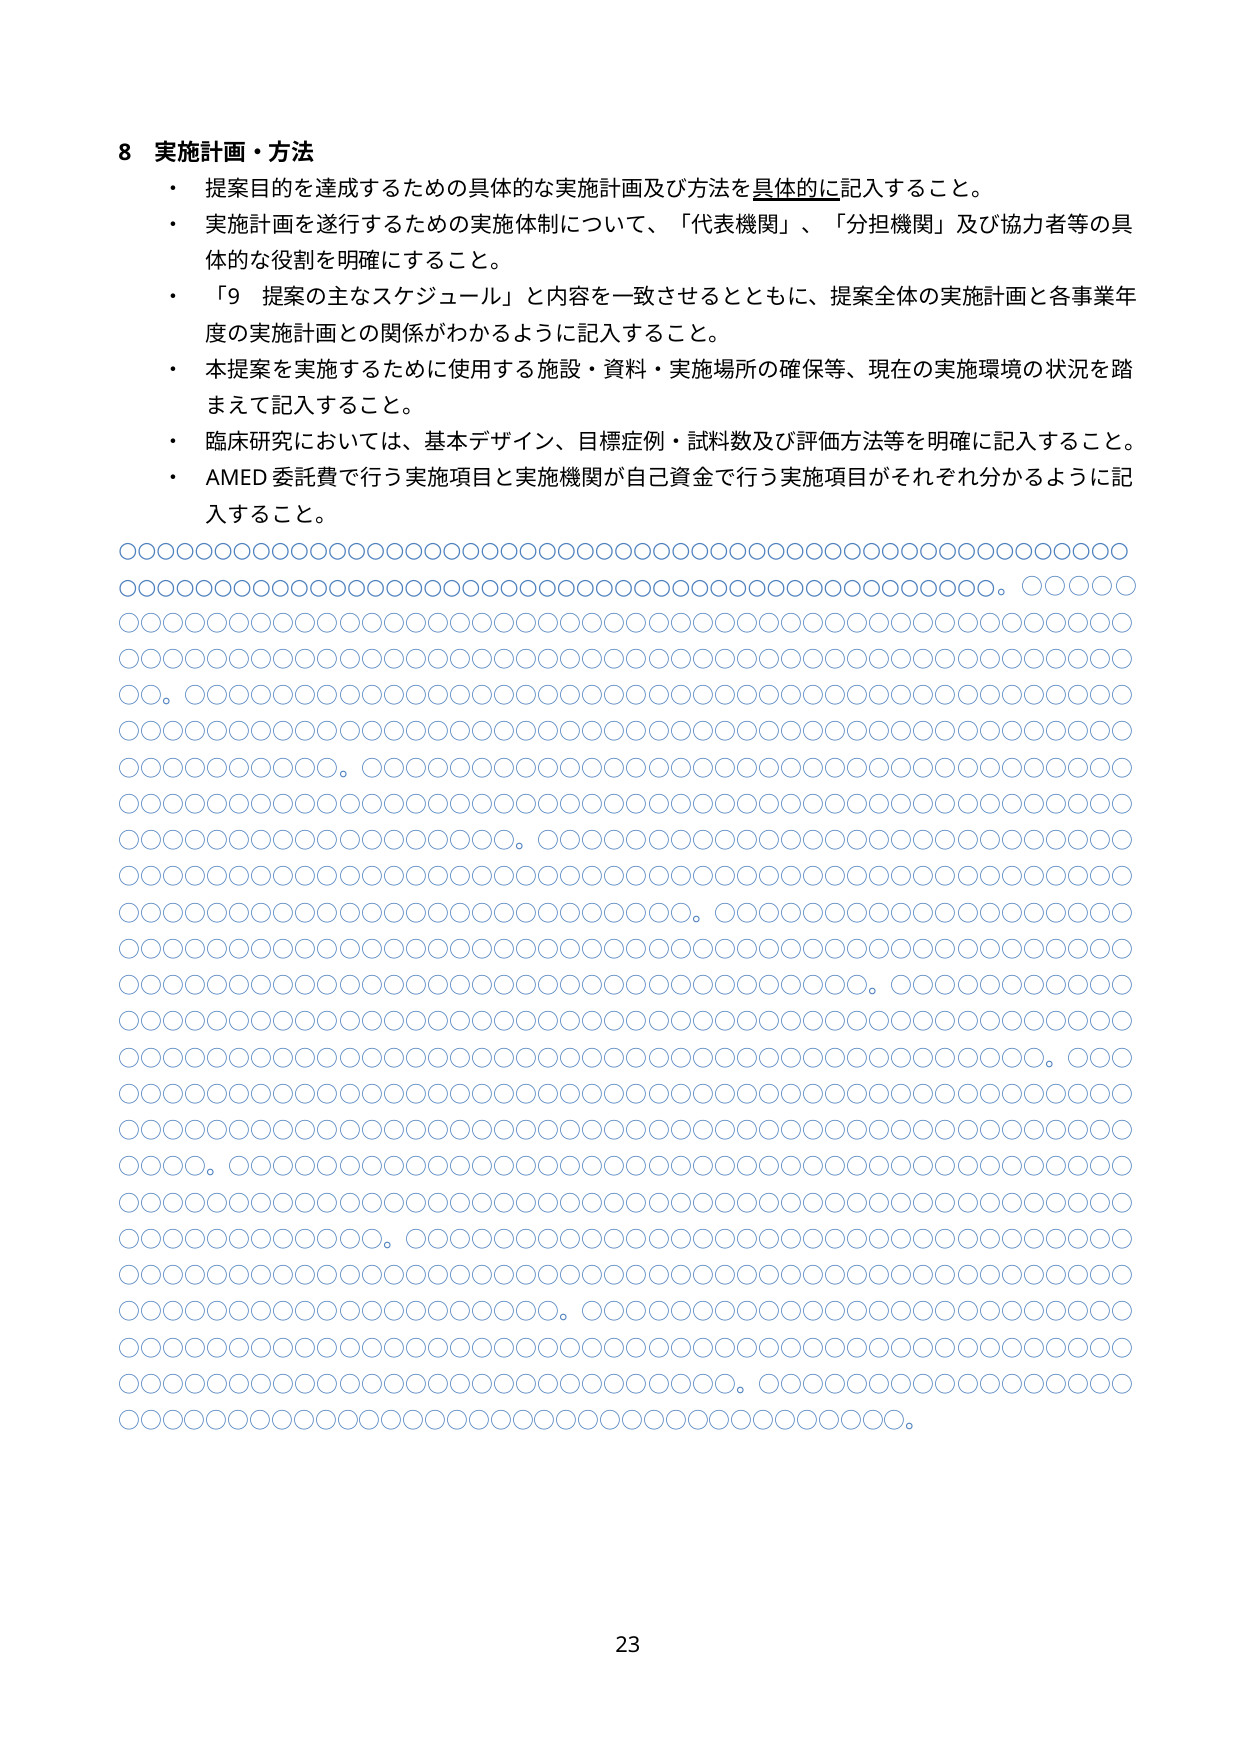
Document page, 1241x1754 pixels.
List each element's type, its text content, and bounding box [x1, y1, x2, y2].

list 「9 提案の主なスケジュール」と内容を一致させるとともに、提案全体の実施計画と各事業年度の実施計画との関係がわかるように記入すること。 [162, 277, 1137, 349]
list 臨床研究においては、基本デザイン、目標症例・試料数及び評価方法等を明確に記入すること。 [162, 422, 1137, 458]
list AMED委託費で行う実施項目と実施機関が自己資金で行う実施項目がそれぞれ分かるように記入すること。 [162, 458, 1137, 531]
text ○○○○○○○○○○○○○○○○○○○○○○○○○○○○○○○○○○○○○○○○○○○○○○○○○○○○○○○○○○○○○○○○○○○○○○○○○○○○○○○○○○○○○○○○○○○○○○○○○○○。○○○○○○○○○○○○○○○○○○○○○○○○○○○○○○○○○○○○○○○○○○○○○○○○○○○○○○○○○○○○○○○○○○○○○○○○○○○○○○○○○○○○○○○○○○○○○○○○○○○。○○○○○○○○○○○○○○○○○○○○○○○○○○○○○○○○○○○○○○○○○○○○○○○○○○○○○○○○○○○○○○○○○○○○○○○○○○○○○○○○○○○○○○○○○○○○○○○○○○○。○○○○○○○○○○○○○○○○○○○○○○○○○○○○○○○○○○○○○○○○○○○○○○○○○○○○○○○○○○○○○○○○○○○○○○○○○○○○○○○○○○○○○○○○○○○○○○○○○○○。○○○○○○○○○○○○○○○○○○○○○○○○○○○○○○○○○○○○○○○○○○○○○○○○○○○○○○○○○○○○○○○○○○○○○○○○○○○○○○○○○○○○○○○○○○○○○○○○○○○。○○○○○○○○○○○○○○○○○○○○○○○○○○○○○○○○○○○○○○○○○○○○○○○○○○○○○○○○○○○○○○○○○○○○○○○○○○○○○○○○○○○○○○○○○○○○○○○○○○○。○○○○○○○○○○○○○○○○○○○○○○○○○○○○○○○○○○○○○○○○○○○○○○○○○○○○○○○○○○○○○○○○○○○○○○○○○○○○○○○○○○○○○○○○○○○○○○○○○○○。○○○○○○○○○○○○○○○○○○○○○○○○○○○○○○○○○○○○○○○○○○○○○○○○○○○○○○○○○○○○○○○○○○○○○○○○○○○○○○○○○○○○○○○○○○○○○○○○○○○。○○○○○○○○○○○○○○○○○○○○○○○○○○○○○○○○○○○○○○○○○○○○○○○○○○○○○○○○○○○○○○○○○○○○○○○○○○○○○○○○○○○○○○○○○○○○○○○○○○○。○○○○○○○○○○○○○○○○○○○○○○○○○○○○○○○○○○○○○○○○○○○○○○○○○○○○○○○○○○○○○○○○○○○○○○○○○○○○○○○○○○○○○○○○○○○○○○○○○○○。○○○○○○○○○○○○○○○○○○○○○○○○○○○○○○○○○○○○○○○○○○○○○○○○○○○○○○○○○○○○○○○○○○○○○○○○○○○○○○○○○○○○○○○○○○○○○○○○○○○。○○○○○○○○○○○○○○○○○○○○○○○○○○○○○○○○○○○○○○○○○○○○○○○○○○○○○。 [118, 531, 1137, 1437]
subtitle 8 実施計画・方法 [118, 131, 1137, 168]
list 提案目的を達成するための具体的な実施計画及び方法を具体的に記入すること。 [162, 168, 1137, 204]
list 本提案を実施するために使用する施設・資料・実施場所の確保等、現在の実施環境の状況を踏まえて記入すること。 [162, 349, 1137, 422]
list 実施計画を遂行するための実施体制について、「代表機関」、「分担機関」及び協力者等の具体的な役割を明確にすること。 [162, 204, 1137, 277]
